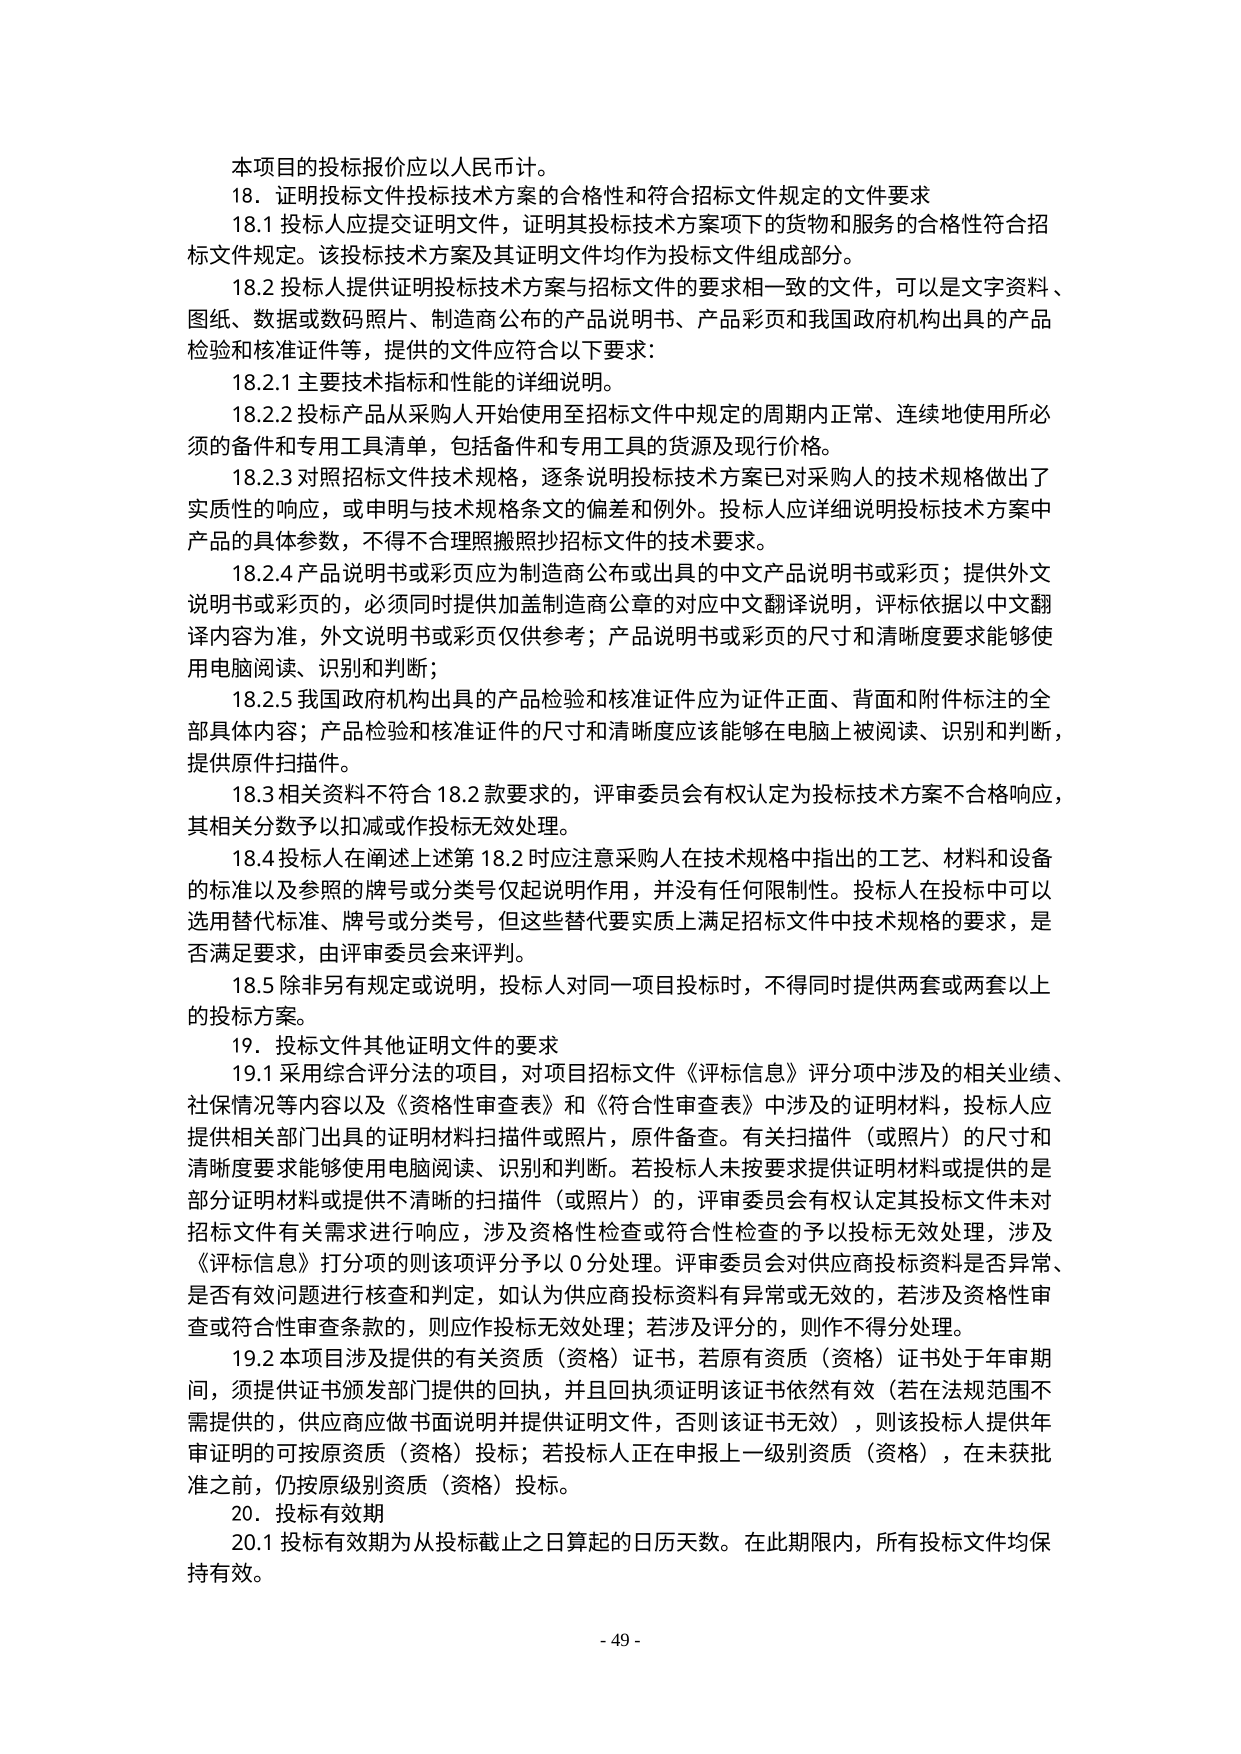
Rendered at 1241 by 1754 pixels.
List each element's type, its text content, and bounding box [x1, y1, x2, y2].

text 19.2本项目涉及提供的有关资质（资格）证书，若原有资质（资格）证书处于年审期间，须提供证书颁发部门提供的回执，并且回执须证明该证书依然有效（若在法规范围不需提供的，供应商应做书面说明并提供证明文件，否则该证书无效），则该投标人提供年审证明的可按原资质（资格）投标；若投标人正在申报上一级别资质（资格），在未获批准之前，仍按原级别资质（资格）投标。 [187, 1341, 1053, 1500]
text 18．证明投标文件投标技术方案的合格性和符合招标文件规定的文件要求 [187, 182, 1053, 207]
text 19．投标文件其他证明文件的要求 [187, 1031, 1053, 1056]
text 18.2.1主要技术指标和性能的详细说明。 [187, 365, 1053, 397]
text 19.1采用综合评分法的项目，对项目招标文件《评标信息》评分项中涉及的相关业绩、社保情况等内容以及《资格性审查表》和《符合性审查表》中涉及的证明材料，投标人应提供相关部门出具的证明材料扫描件或照片，原件备查。有关扫描件（或照片）的尺寸和清晰度要求能够使用电脑阅读、识别和判断。若投标人未按要求提供证明材料或提供的是部分证明材料或提供不清晰的扫描件（或照片）的，评审委员会有权认定其投标文件未对招标文件有关需求进行响应，涉及资格性检查或符合性检查的予以投标无效处理，涉及《评标信息》打分项的则该项评分予以0分处理。评审委员会对供应商投标资料是否异常、是否有效问题进行核查和判定，如认为供应商投标资料有异常或无效的，若涉及资格性审查或符合性审查条款的，则应作投标无效处理；若涉及评分的，则作不得分处理。 [187, 1056, 1053, 1341]
text 20．投标有效期 [187, 1500, 1053, 1525]
text 18.2.4产品说明书或彩页应为制造商公布或出具的中文产品说明书或彩页；提供外文说明书或彩页的，必须同时提供加盖制造商公章的对应中文翻译说明，评标依据以中文翻译内容为准，外文说明书或彩页仅供参考；产品说明书或彩页的尺寸和清晰度要求能够使用电脑阅读、识别和判断； [187, 556, 1053, 682]
text 18.2.2投标产品从采购人开始使用至招标文件中规定的周期内正常、连续地使用所必须的备件和专用工具清单，包括备件和专用工具的货源及现行价格。 [187, 397, 1053, 460]
text 本项目的投标报价应以人民币计。 [187, 150, 1053, 182]
text 18.2 投标人提供证明投标技术方案与招标文件的要求相一致的文件，可以是文字资料、图纸、数据或数码照片、制造商公布的产品说明书、产品彩页和我国政府机构出具的产品检验和核准证件等，提供的文件应符合以下要求： [187, 270, 1053, 365]
text 18.1 投标人应提交证明文件，证明其投标技术方案项下的货物和服务的合格性符合招标文件规定。该投标技术方案及其证明文件均作为投标文件组成部分。 [187, 207, 1053, 270]
text 18.4投标人在阐述上述第18.2时应注意采购人在技术规格中指出的工艺、材料和设备的标准以及参照的牌号或分类号仅起说明作用，并没有任何限制性。投标人在投标中可以选用替代标准、牌号或分类号，但这些替代要实质上满足招标文件中技术规格的要求，是否满足要求，由评审委员会来评判。 [187, 841, 1053, 968]
text 20.1 投标有效期为从投标截止之日算起的日历天数。在此期限内，所有投标文件均保持有效。 [187, 1525, 1053, 1588]
text 18.2.3对照招标文件技术规格，逐条说明投标技术方案已对采购人的技术规格做出了实质性的响应，或申明与技术规格条文的偏差和例外。投标人应详细说明投标技术方案中产品的具体参数，不得不合理照搬照抄招标文件的技术要求。 [187, 460, 1053, 556]
text 18.3相关资料不符合18.2款要求的，评审委员会有权认定为投标技术方案不合格响应，其相关分数予以扣减或作投标无效处理。 [187, 777, 1053, 841]
text 18.5除非另有规定或说明，投标人对同一项目投标时，不得同时提供两套或两套以上的投标方案。 [187, 968, 1053, 1031]
text 18.2.5我国政府机构出具的产品检验和核准证件应为证件正面、背面和附件标注的全部具体内容；产品检验和核准证件的尺寸和清晰度应该能够在电脑上被阅读、识别和判断，提供原件扫描件。 [187, 682, 1053, 777]
